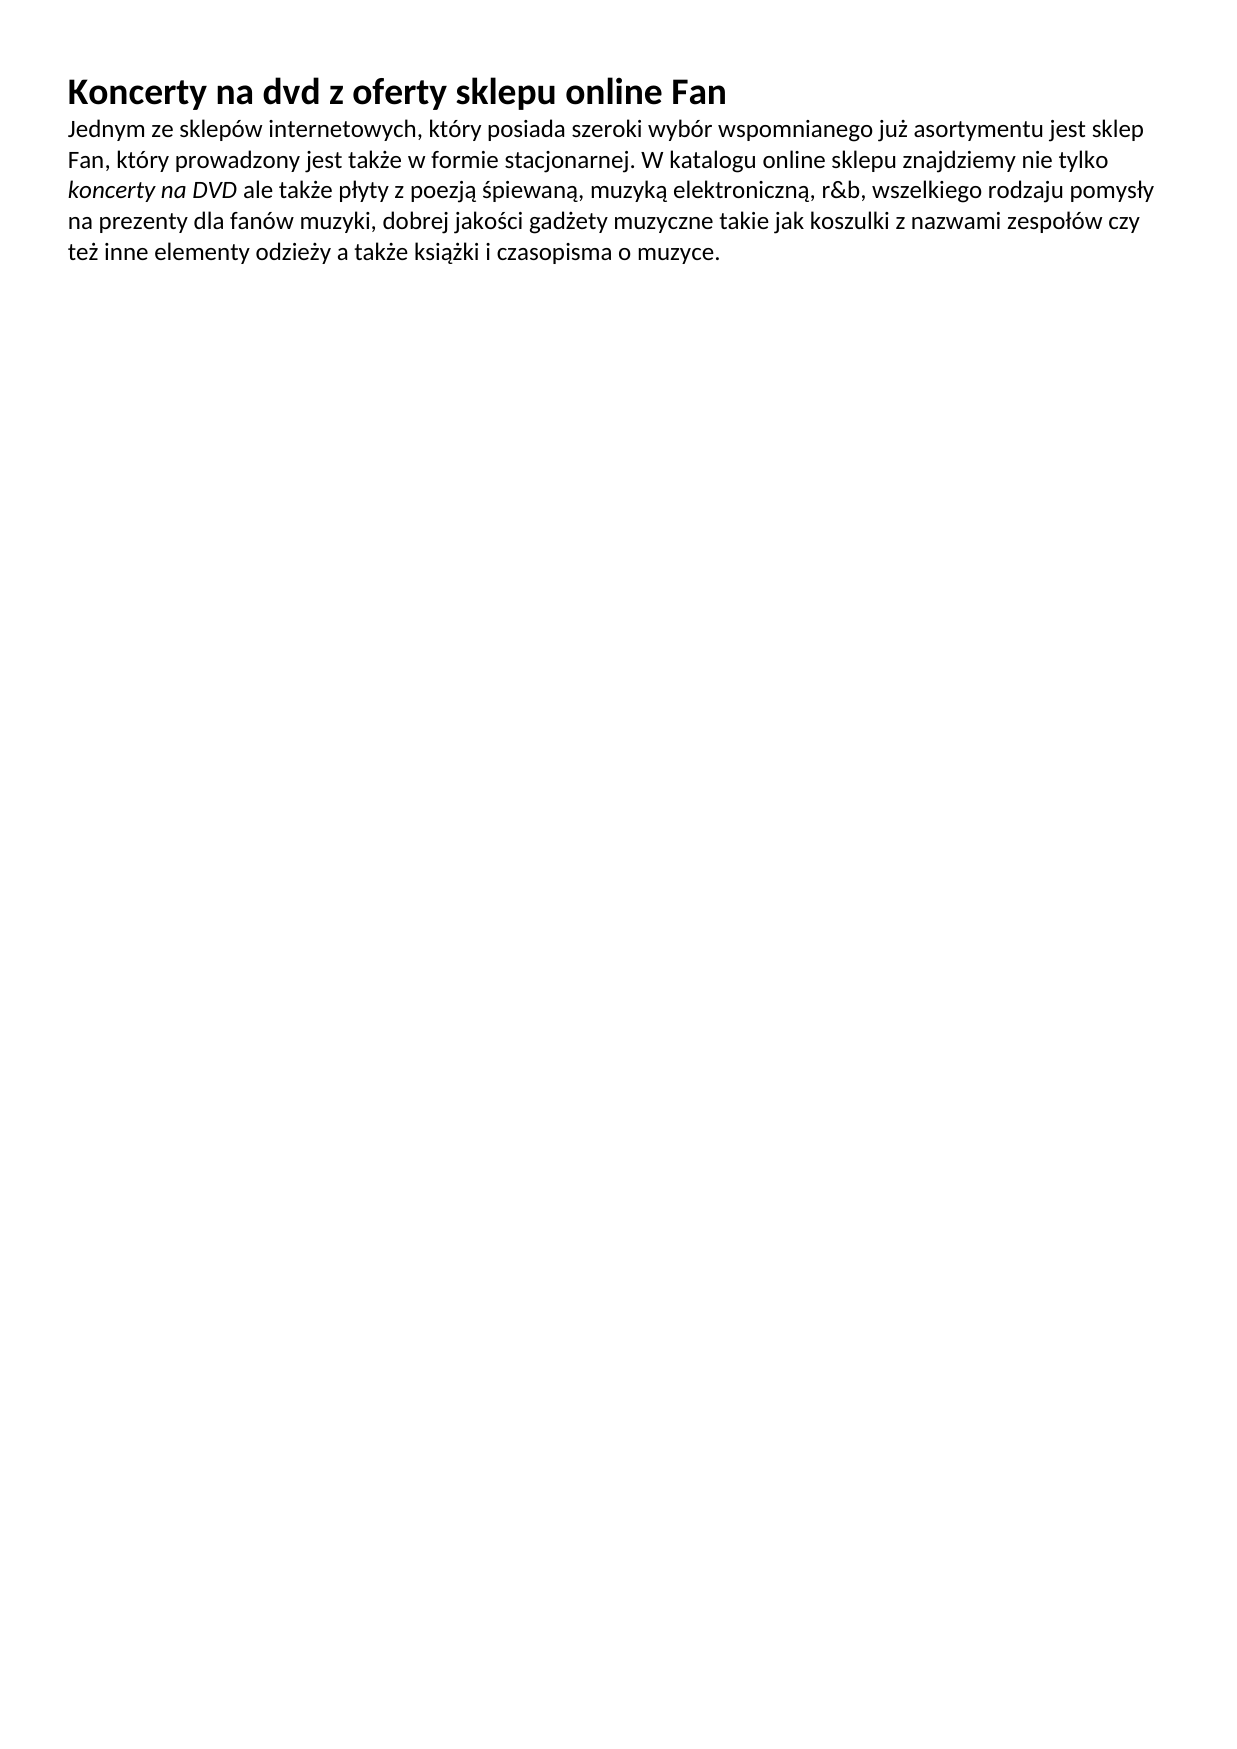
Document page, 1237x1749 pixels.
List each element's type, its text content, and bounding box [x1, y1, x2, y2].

text Koncerty na dvd z oferty sklepu online Fan [68, 68, 1169, 113]
text Jednym ze sklepów internetowych, który posiada szeroki wybór wspomnianego już asortymentu jest sklep Fan, który prowadzony jest także w formie stacjonarnej. W katalogu online sklepu znajdziemy nie tylko koncerty na DVD ale także płyty z poezją śpiewaną, muzyką elektroniczną, r&b, wszelkiego rodzaju pomysły na prezenty dla fanów muzyki, dobrej jakości gadżety muzyczne takie jak koszulki z nazwami zespołów czy też inne elementy odzieży a także książki i czasopisma o muzyce. [68, 113, 1169, 266]
